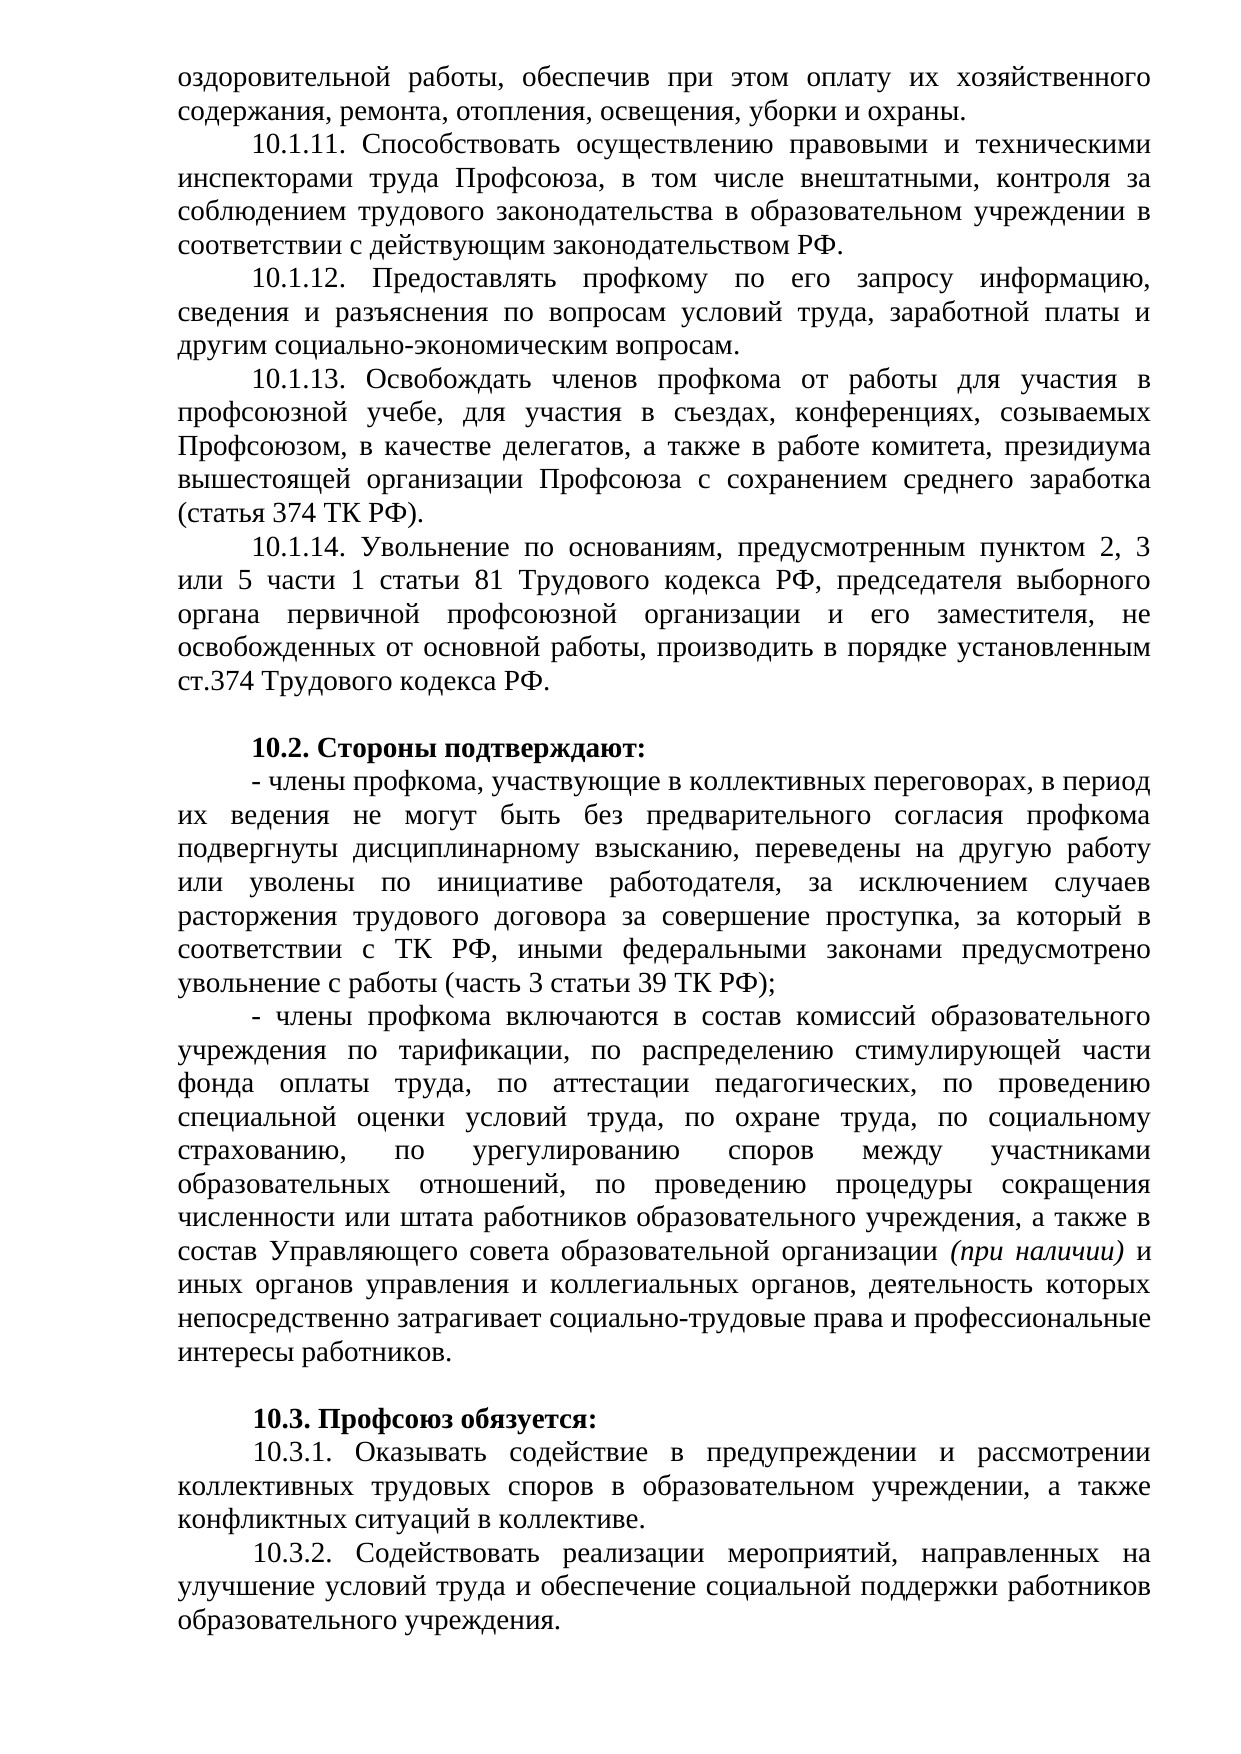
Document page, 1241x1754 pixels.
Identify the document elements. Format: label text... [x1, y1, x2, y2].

text 10.3. Профсоюз обязуется: [177, 1401, 1152, 1434]
text 10.1.11. Способствовать осуществлению правовыми и техническими инспекторами труда Профсоюза, в том числе внештатными, контроля за соблюдением трудового законодательства в образовательном учреждении в соответствии с действующим законодательством РФ. [177, 126, 1152, 260]
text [177, 59, 1152, 126]
text - члены профкома, участвующие в коллективных переговорах, в период их ведения не могут быть без предварительного согласия профкома подвергнуты дисциплинарному взысканию, переведены на другую работу или уволены по инициативе работодателя, за исключением случаев расторжения трудового договора за совершение проступка, за который в соответствии с ТК РФ, иными федеральными законами предусмотрено увольнение с работы (часть 3 статьи 39 ТК РФ); [177, 763, 1152, 998]
text 10.1.14. Увольнение по основаниям, предусмотренным пунктом 2, 3 или 5 части 1 статьи 81 Трудового кодекса РФ, председателя выборного органа первичной профсоюзной организации и его заместителя, не освобожденных от основной работы, производить в порядке установленным ст.374 Трудового кодекса РФ. [177, 529, 1152, 696]
text 10.1.12. Предоставлять профкому по его запросу информацию, сведения и разъяснения по вопросам условий труда, заработной платы и другим социально-экономическим вопросам. [177, 260, 1152, 361]
text - члены профкома включаются в состав комиссий образовательного учреждения по тарификации, по распределению стимулирующей части фонда оплаты труда, по аттестации педагогических, по проведению специальной оценки условий труда, по охране труда, по социальному страхованию, по урегулированию споров между участниками образовательных отношений, по проведению процедуры сокращения численности или штата работников образовательного учреждения, а также в состав Управляющего совета образовательной организации (при наличии) и иных органов управления и коллегиальных органов, деятельность которых непосредственно затрагивает социально-трудовые права и профессиональные интересы работников. [177, 998, 1152, 1367]
text 10.3.1. Оказывать содействие в предупреждении и рассмотрении коллективных трудовых споров в образовательном учреждении, а также конфликтных ситуаций в коллективе. [177, 1434, 1152, 1535]
text 10.2. Стороны подтверждают: [177, 730, 1152, 763]
text 10.1.13. Освобождать членов профкома от работы для участия в профсоюзной учебе, для участия в съездах, конференциях, созываемых Профсоюзом, в качестве делегатов, а также в работе комитета, президиума вышестоящей организации Профсоюза с сохранением среднего заработка (статья 374 ТК РФ). [177, 361, 1152, 529]
text 10.3.2. Содействовать реализации мероприятий, направленных на улучшение условий труда и обеспечение социальной поддержки работников образовательного учреждения. [177, 1535, 1152, 1636]
